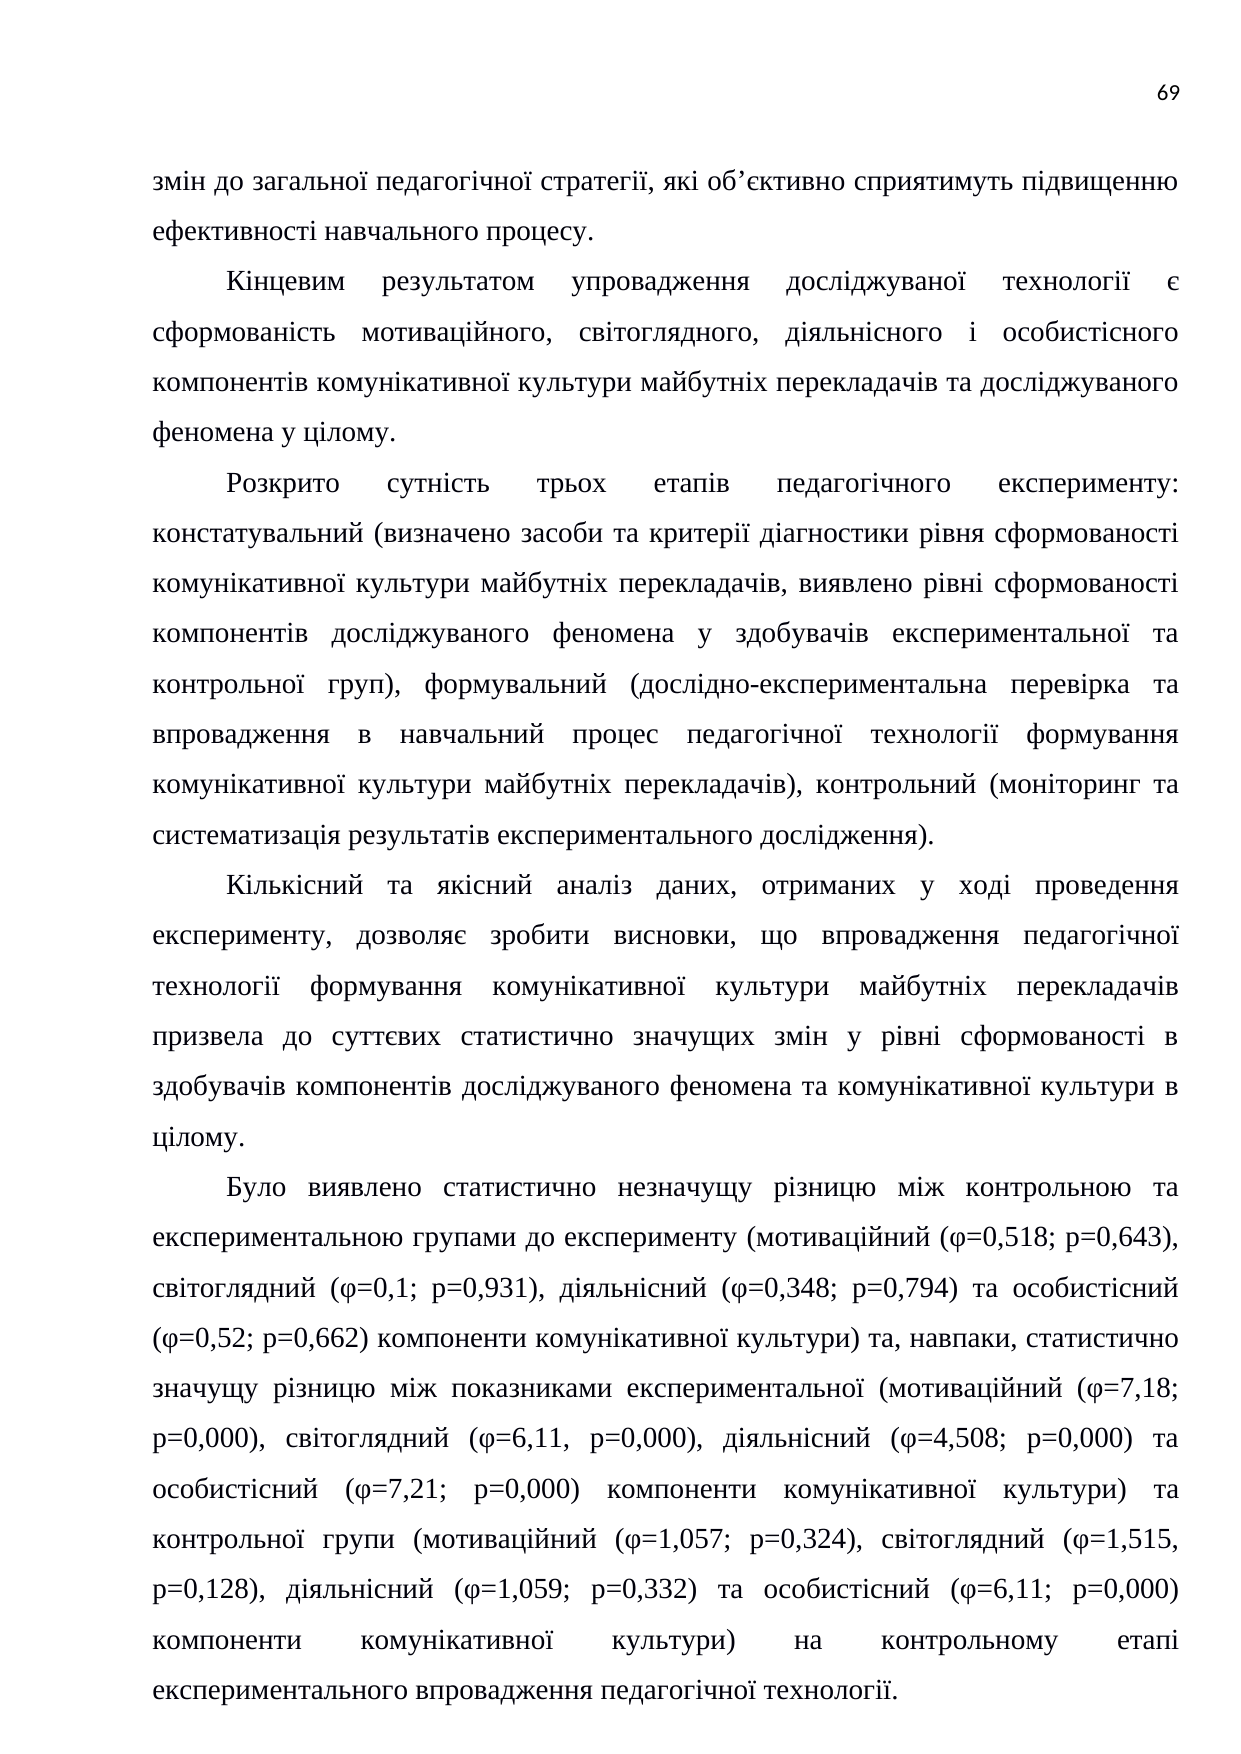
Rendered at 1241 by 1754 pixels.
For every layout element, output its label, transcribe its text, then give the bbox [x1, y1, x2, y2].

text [152, 163, 1180, 247]
text Кількісний та якісний аналіз даних, отриманих у ході проведення експерименту, дозволяє зробити висновки, що впровадження педагогічної технології формування комунікативної культури майбутніх перекладачів призвела до суттєвих статистично значущих змін у рівні сформованості в здобувачів компонентів досліджуваного феномена та комунікативної культури в цілому. [152, 867, 1180, 1152]
text Кінцевим результатом упровадження досліджуваної технології є сформованість мотиваційного, світоглядного, діяльнісного і особистісного компонентів комунікативної культури майбутніх перекладачів та досліджуваного феномена у цілому. [152, 263, 1180, 448]
text Було виявлено статистично незначущу різницю між контрольною та експериментальною групами до експерименту (мотиваційний (φ=0,518; р=0,643), світоглядний (φ=0,1; р=0,931), діяльнісний (φ=0,348; р=0,794) та особистісний (φ=0,52; р=0,662) компоненти комунікативної культури) та, навпаки, статистично значущу різницю між показниками експериментальної (мотиваційний (φ=7,18; р=0,000), світоглядний (φ=6,11, р=0,000), діяльнісний (φ=4,508; р=0,000) та особистісний (φ=7,21; р=0,000) компоненти комунікативної культури) та контрольної групи (мотиваційний (φ=1,057; р=0,324), світоглядний (φ=1,515, р=0,128), діяльнісний (φ=1,059; р=0,332) та особистісний (φ=6,11; р=0,000) компоненти комунікативної культури) на контрольному етапі експериментального впровадження педагогічної технології. [152, 1169, 1180, 1706]
text Розкрито сутність трьох етапів педагогічного експерименту: констатувальний (визначено засоби та критерії діагностики рівня сформованості комунікативної культури майбутніх перекладачів, виявлено рівні сформованості компонентів досліджуваного феномена у здобувачів експериментальної та контрольної груп), формувальний (дослідно-експериментальна перевірка та впровадження в навчальний процес педагогічної технології формування комунікативної культури майбутніх перекладачів), контрольний (моніторинг та систематизація результатів експериментального дослідження). [152, 465, 1180, 850]
